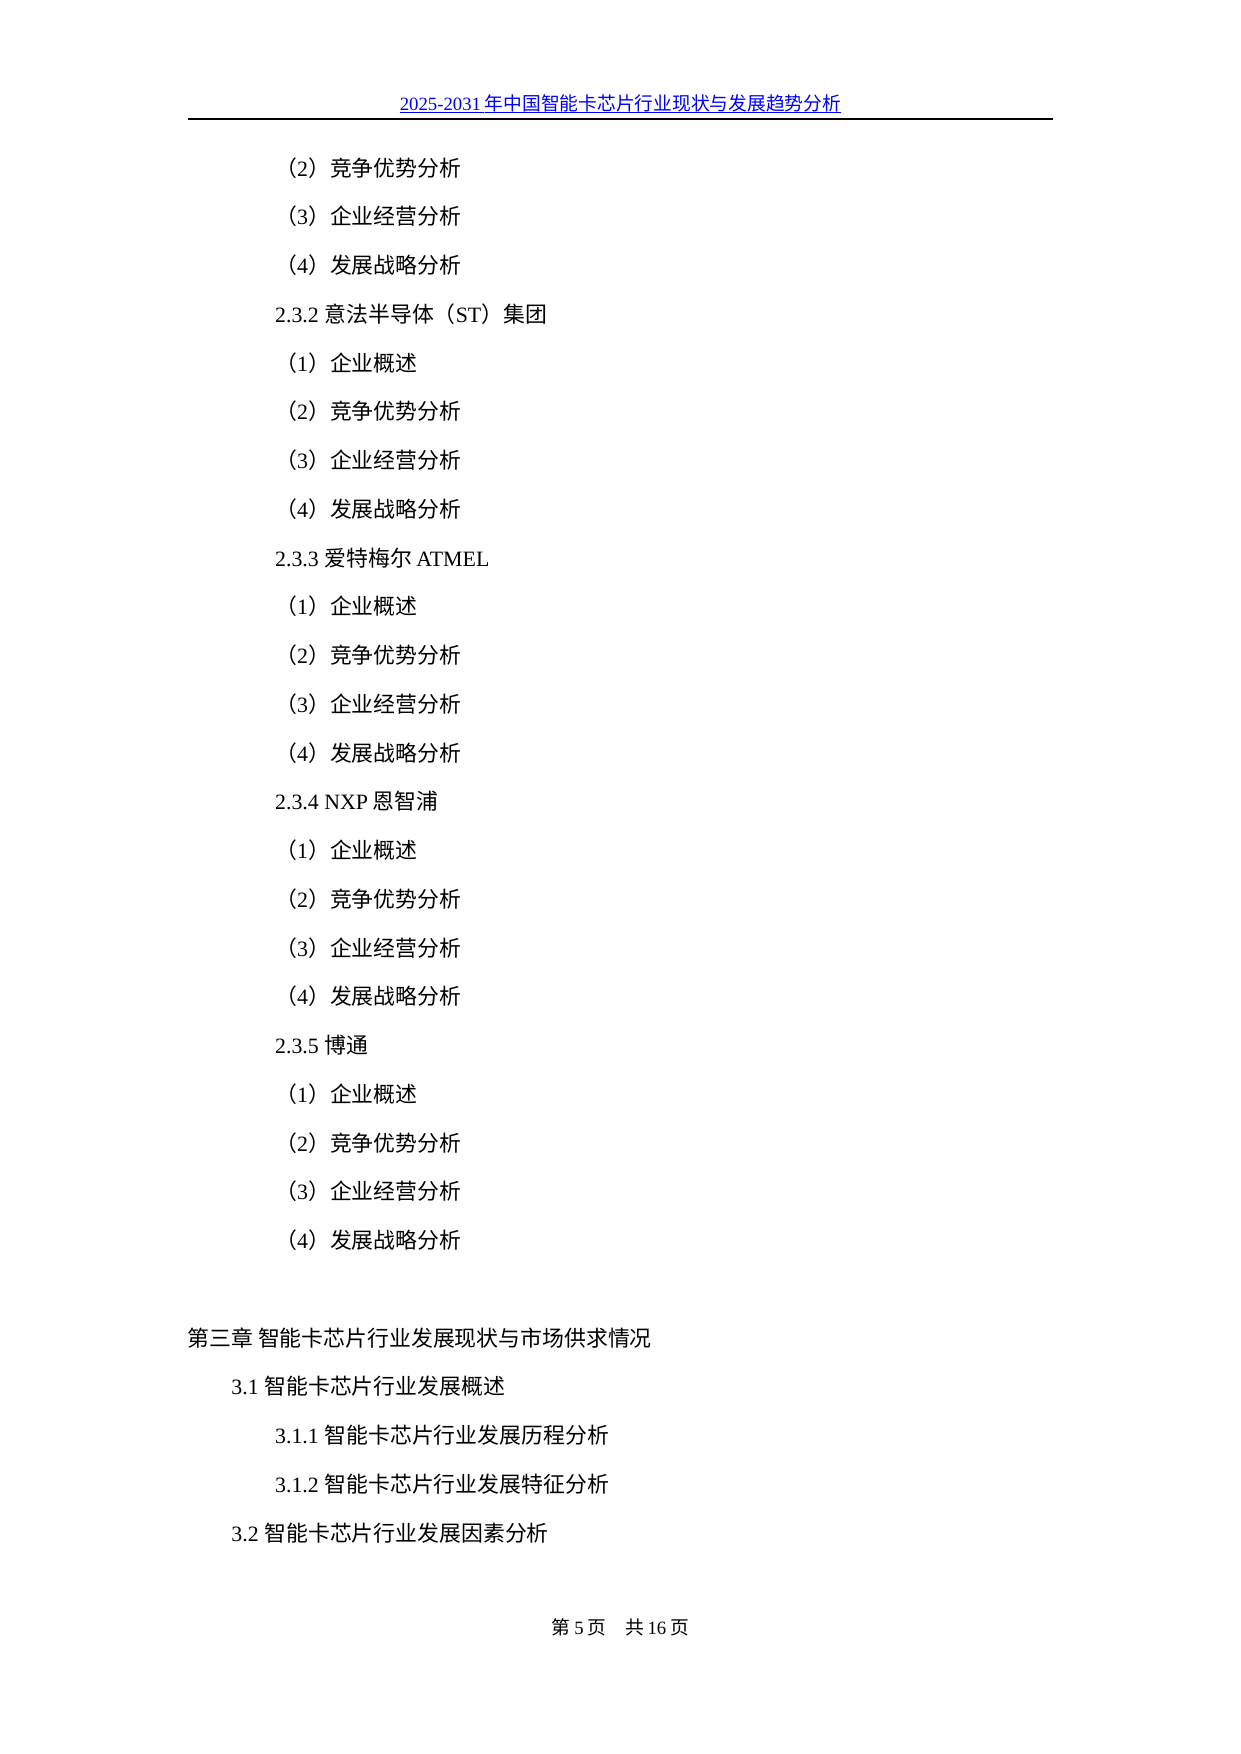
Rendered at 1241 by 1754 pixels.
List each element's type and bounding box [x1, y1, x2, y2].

text [187, 150, 1053, 1548]
